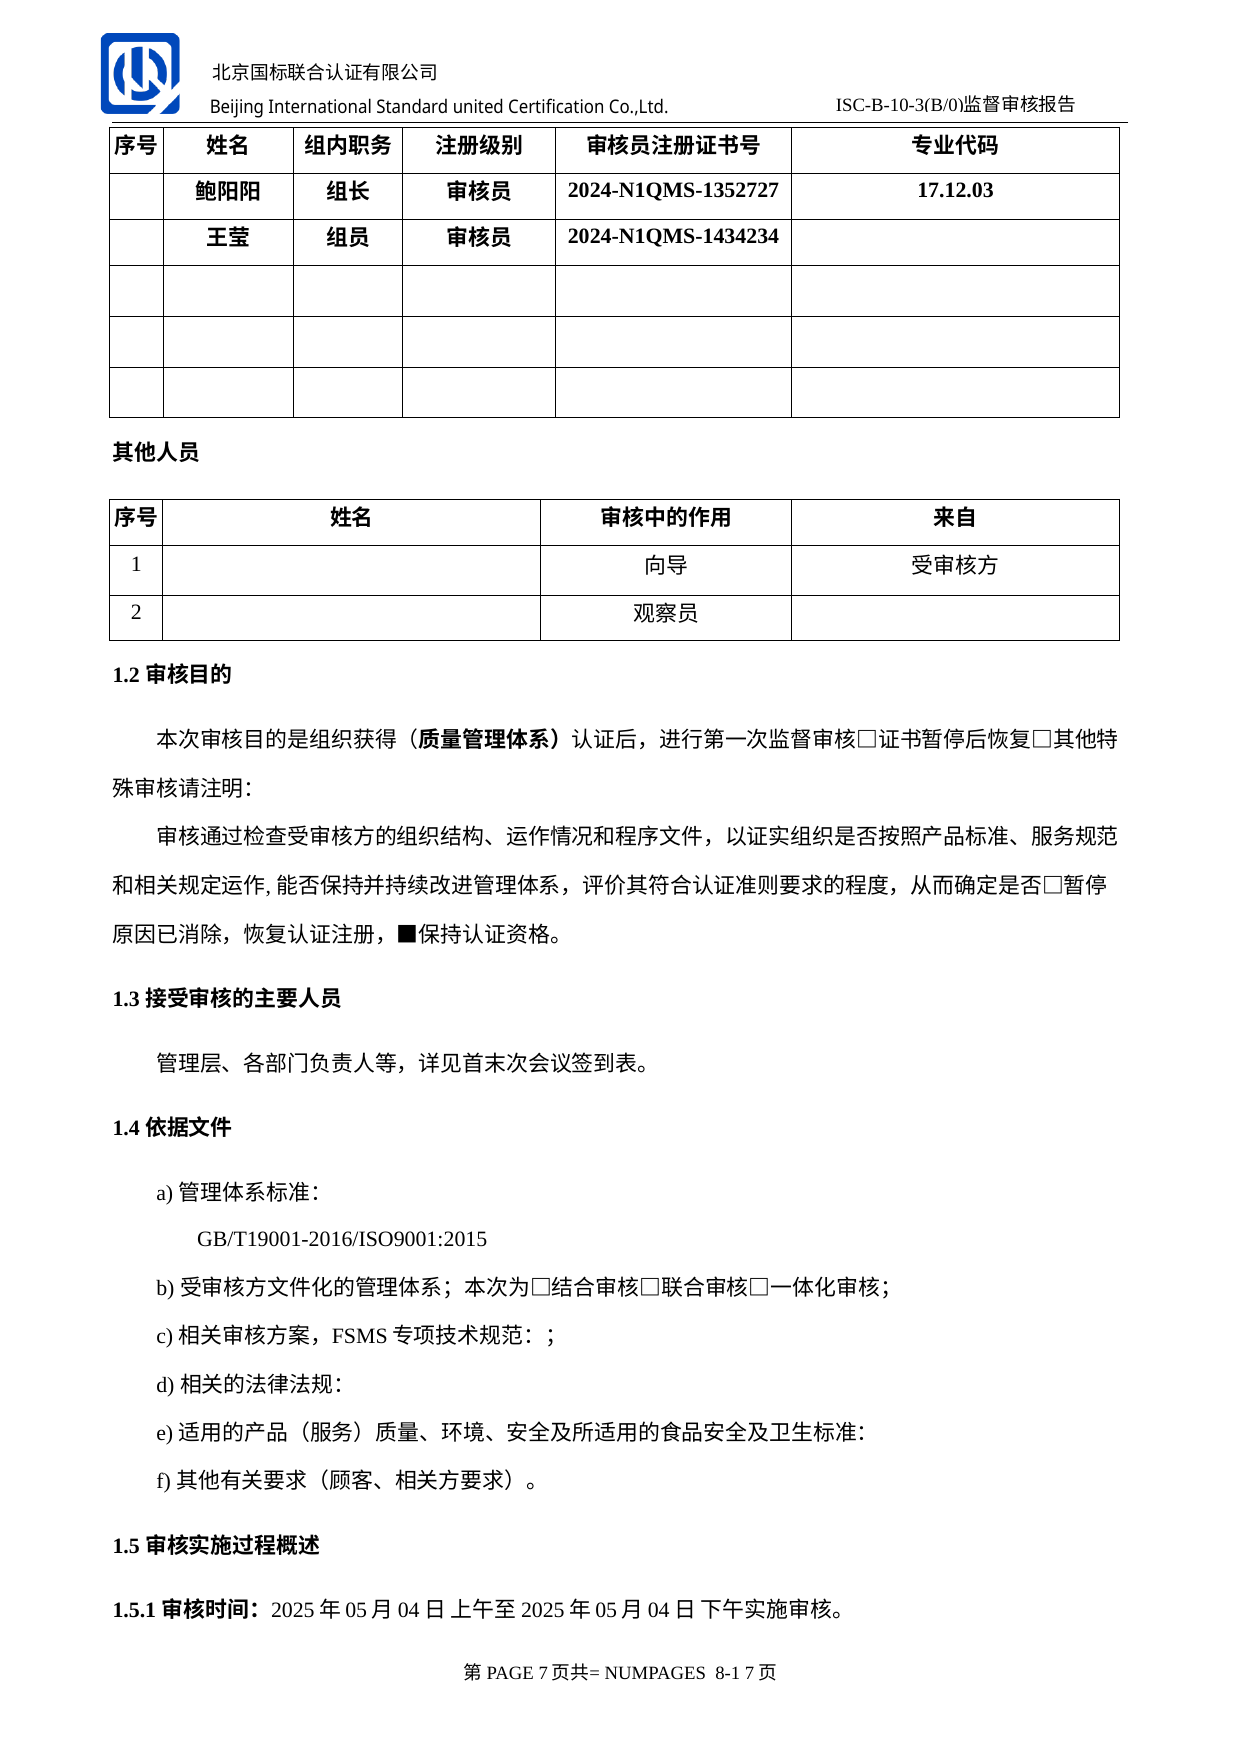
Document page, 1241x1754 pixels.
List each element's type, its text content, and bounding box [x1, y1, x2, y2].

table_header 来自 [792, 500, 1119, 545]
table_cell [403, 266, 555, 316]
table_header 组内职务 [294, 128, 402, 173]
text 管理层、各部门负责人等，详见首末次会议签到表。 [112, 1045, 1128, 1078]
table_cell [164, 317, 293, 366]
text 1.5.1 审核时间：2025年05月04日 上午至2025年05月04日 下午实施审核。 [112, 1592, 1128, 1624]
table_cell [792, 266, 1119, 316]
table_cell [294, 368, 402, 417]
table_header 注册级别 [403, 128, 555, 173]
text f) 其他有关要求（顾客、相关方要求）。 [112, 1463, 1128, 1495]
table_cell [792, 220, 1119, 265]
table_cell [163, 596, 540, 640]
table_cell 王莹 [164, 220, 293, 265]
text 1.5 审核实施过程概述 [112, 1527, 1128, 1560]
text b) 受审核方文件化的管理体系；本次为□结合审核□联合审核□一体化审核； [112, 1269, 1128, 1302]
table_cell [110, 317, 163, 366]
table_cell 17.12.03 [792, 174, 1119, 219]
table_header 序号 [110, 128, 163, 173]
text 本次审核目的是组织获得（质量管理体系）认证后，进行第一次监督审核□证书暂停后恢复□其他特殊审核请注明： [112, 722, 1128, 803]
table_cell 1 [110, 546, 162, 595]
text a) 管理体系标准： [112, 1174, 1128, 1207]
table_cell [110, 368, 163, 417]
table_cell 2 [110, 596, 162, 640]
table_cell [556, 368, 791, 417]
table_header 审核中的作用 [541, 500, 791, 545]
table_header 姓名 [163, 500, 540, 545]
table_cell [110, 174, 163, 219]
table_cell 向导 [541, 546, 791, 595]
table_cell [556, 317, 791, 366]
table_cell 2024-N1QMS-1434234 [556, 220, 791, 265]
table_cell [792, 368, 1119, 417]
table_cell [163, 546, 540, 595]
table_cell [294, 266, 402, 316]
table_cell [110, 220, 163, 265]
table_cell [164, 368, 293, 417]
table_cell 鲍阳阳 [164, 174, 293, 219]
table_cell [556, 266, 791, 316]
text 审核通过检查受审核方的组织结构、运作情况和程序文件，以证实组织是否按照产品标准、服务规范和相关规定运作, 能否保持并持续改进管理体系，评价其符合认证准则要求的程度，从而确定是否□暂停原因已消除，恢复认证注册，■保持认证资格。 [112, 819, 1128, 949]
table_cell 组员 [294, 220, 402, 265]
text c) 相关审核方案，FSMS专项技术规范：； [112, 1318, 1128, 1350]
text e) 适用的产品（服务）质量、环境、安全及所适用的食品安全及卫生标准： [112, 1414, 1128, 1447]
text 1.3 接受审核的主要人员 [112, 981, 1128, 1013]
table_cell 组长 [294, 174, 402, 219]
table_cell 2024-N1QMS-1352727 [556, 174, 791, 219]
text 1.2 审核目的 [112, 657, 1128, 689]
text d) 相关的法律法规： [112, 1366, 1128, 1399]
picture [100, 33, 180, 114]
table_cell 审核员 [403, 220, 555, 265]
table_cell 观察员 [541, 596, 791, 640]
table_cell 审核员 [403, 174, 555, 219]
table_cell [164, 266, 293, 316]
text 其他人员 [112, 434, 1128, 467]
table_cell [403, 317, 555, 366]
table_header 姓名 [164, 128, 293, 173]
table_cell 受审核方 [792, 546, 1119, 595]
table_header 审核员注册证书号 [556, 128, 791, 173]
table_cell [294, 317, 402, 366]
table_cell [792, 596, 1119, 640]
table_cell [403, 368, 555, 417]
table_cell [110, 266, 163, 316]
table_header 序号 [110, 500, 162, 545]
text 1.4 依据文件 [112, 1110, 1128, 1142]
table_header GB/T19001-2016/ISO9001:2015 [142, 1223, 954, 1269]
table_cell [792, 317, 1119, 366]
table_header 专业代码 [792, 128, 1119, 173]
